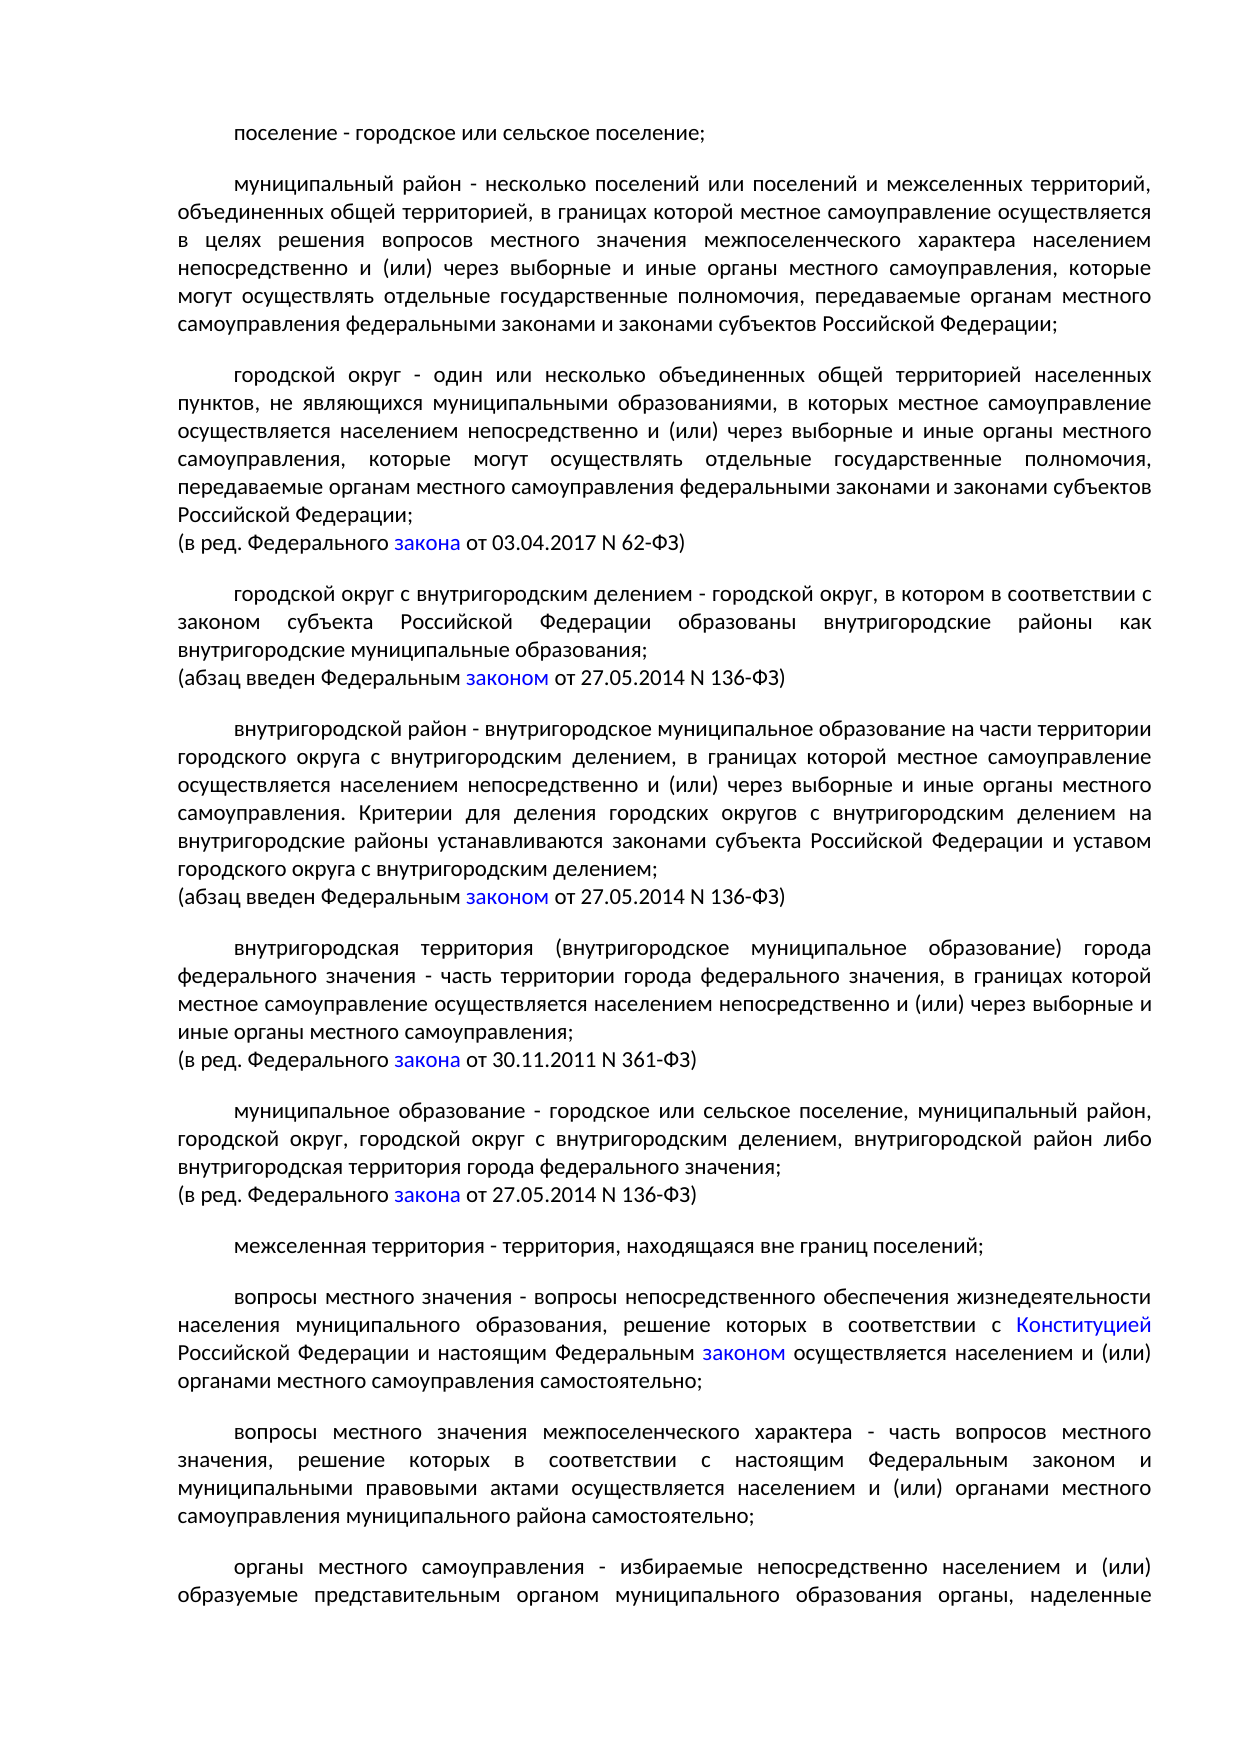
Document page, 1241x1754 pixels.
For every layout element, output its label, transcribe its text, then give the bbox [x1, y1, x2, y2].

text внутригородская территория (внутригородское муниципальное образование) города федерального значения - часть территории города федерального значения, в границах которой местное самоуправление осуществляется населением непосредственно и (или) через выборные и иные органы местного самоуправления; [177, 933, 1152, 1045]
text муниципальное образование - городское или сельское поселение, муниципальный район, городской округ, городской округ с внутригородским делением, внутригородской район либо внутригородская территория города федерального значения; [177, 1096, 1152, 1180]
text городской округ с внутригородским делением - городской округ, в котором в соответствии с законом субъекта Российской Федерации образованы внутригородские районы как внутригородские муниципальные образования; [177, 579, 1152, 663]
text вопросы местного значения межпоселенческого характера - часть вопросов местного значения, решение которых в соответствии с настоящим Федеральным законом и муниципальными правовыми актами осуществляется населением и (или) органами местного самоуправления муниципального района самостоятельно; [177, 1417, 1152, 1529]
text (абзац введен Федеральным законом от 27.05.2014 N 136-ФЗ) [177, 663, 1152, 691]
text вопросы местного значения - вопросы непосредственного обеспечения жизнедеятельности населения муниципального образования, решение которых в соответствии с Конституцией Российской Федерации и настоящим Федеральным законом осуществляется населением и (или) органами местного самоуправления самостоятельно; [177, 1282, 1152, 1394]
text (в ред. Федерального закона от 27.05.2014 N 136-ФЗ) [177, 1180, 1152, 1208]
text муниципальный район - несколько поселений или поселений и межселенных территорий, объединенных общей территорией, в границах которой местное самоуправление осуществляется в целях решения вопросов местного значения межпоселенческого характера населением непосредственно и (или) через выборные и иные органы местного самоуправления, которые могут осуществлять отдельные государственные полномочия, передаваемые органам местного самоуправления федеральными законами и законами субъектов Российской Федерации; [177, 169, 1152, 337]
text поселение - городское или сельское поселение; [177, 118, 1152, 146]
text (абзац введен Федеральным законом от 27.05.2014 N 136-ФЗ) [177, 882, 1152, 910]
text городской округ - один или несколько объединенных общей территорией населенных пунктов, не являющихся муниципальными образованиями, в которых местное самоуправление осуществляется населением непосредственно и (или) через выборные и иные органы местного самоуправления, которые могут осуществлять отдельные государственные полномочия, передаваемые органам местного самоуправления федеральными законами и законами субъектов Российской Федерации; [177, 360, 1152, 528]
text (в ред. Федерального закона от 30.11.2011 N 361-ФЗ) [177, 1045, 1152, 1073]
text межселенная территория - территория, находящаяся вне границ поселений; [177, 1231, 1152, 1259]
text внутригородской район - внутригородское муниципальное образование на части территории городского округа с внутригородским делением, в границах которой местное самоуправление осуществляется населением непосредственно и (или) через выборные и иные органы местного самоуправления. Критерии для деления городских округов с внутригородским делением на внутригородские районы устанавливаются законами субъекта Российской Федерации и уставом городского округа с внутригородским делением; [177, 714, 1152, 882]
text (в ред. Федерального закона от 03.04.2017 N 62-ФЗ) [177, 528, 1152, 556]
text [177, 1552, 1152, 1608]
